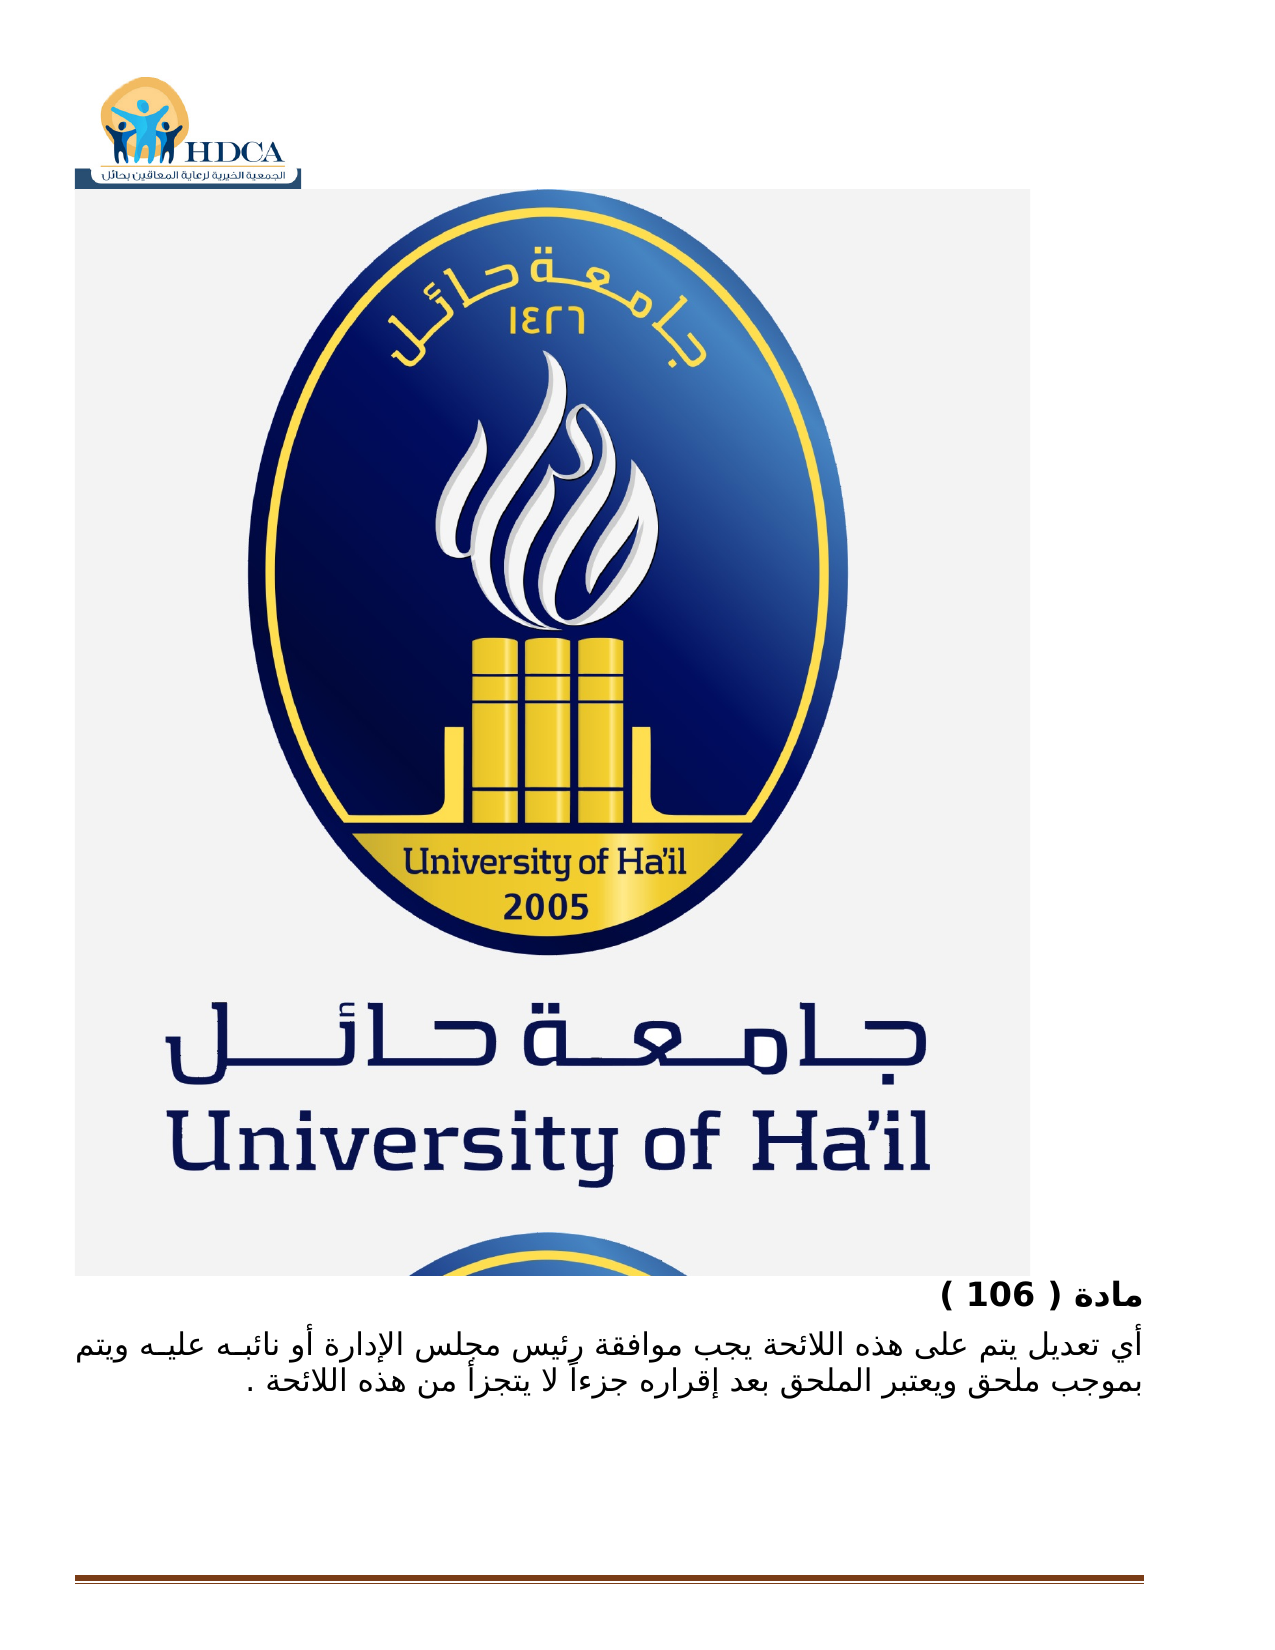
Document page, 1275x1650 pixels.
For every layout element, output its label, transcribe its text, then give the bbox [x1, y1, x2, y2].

text مادة ( 106 ) [75, 1275, 1144, 1314]
text أي تعديل يتم على هذه اللائحة يجب موافقة رئيس مجلس الإدارة أو نائبه عليه ويتم بموجب ملحق ويعتبر الملحق بعد إقراره جزءاً لا يتجزأ من هذه اللائحة . [75, 1326, 1144, 1398]
picture [74, 75, 1031, 1276]
